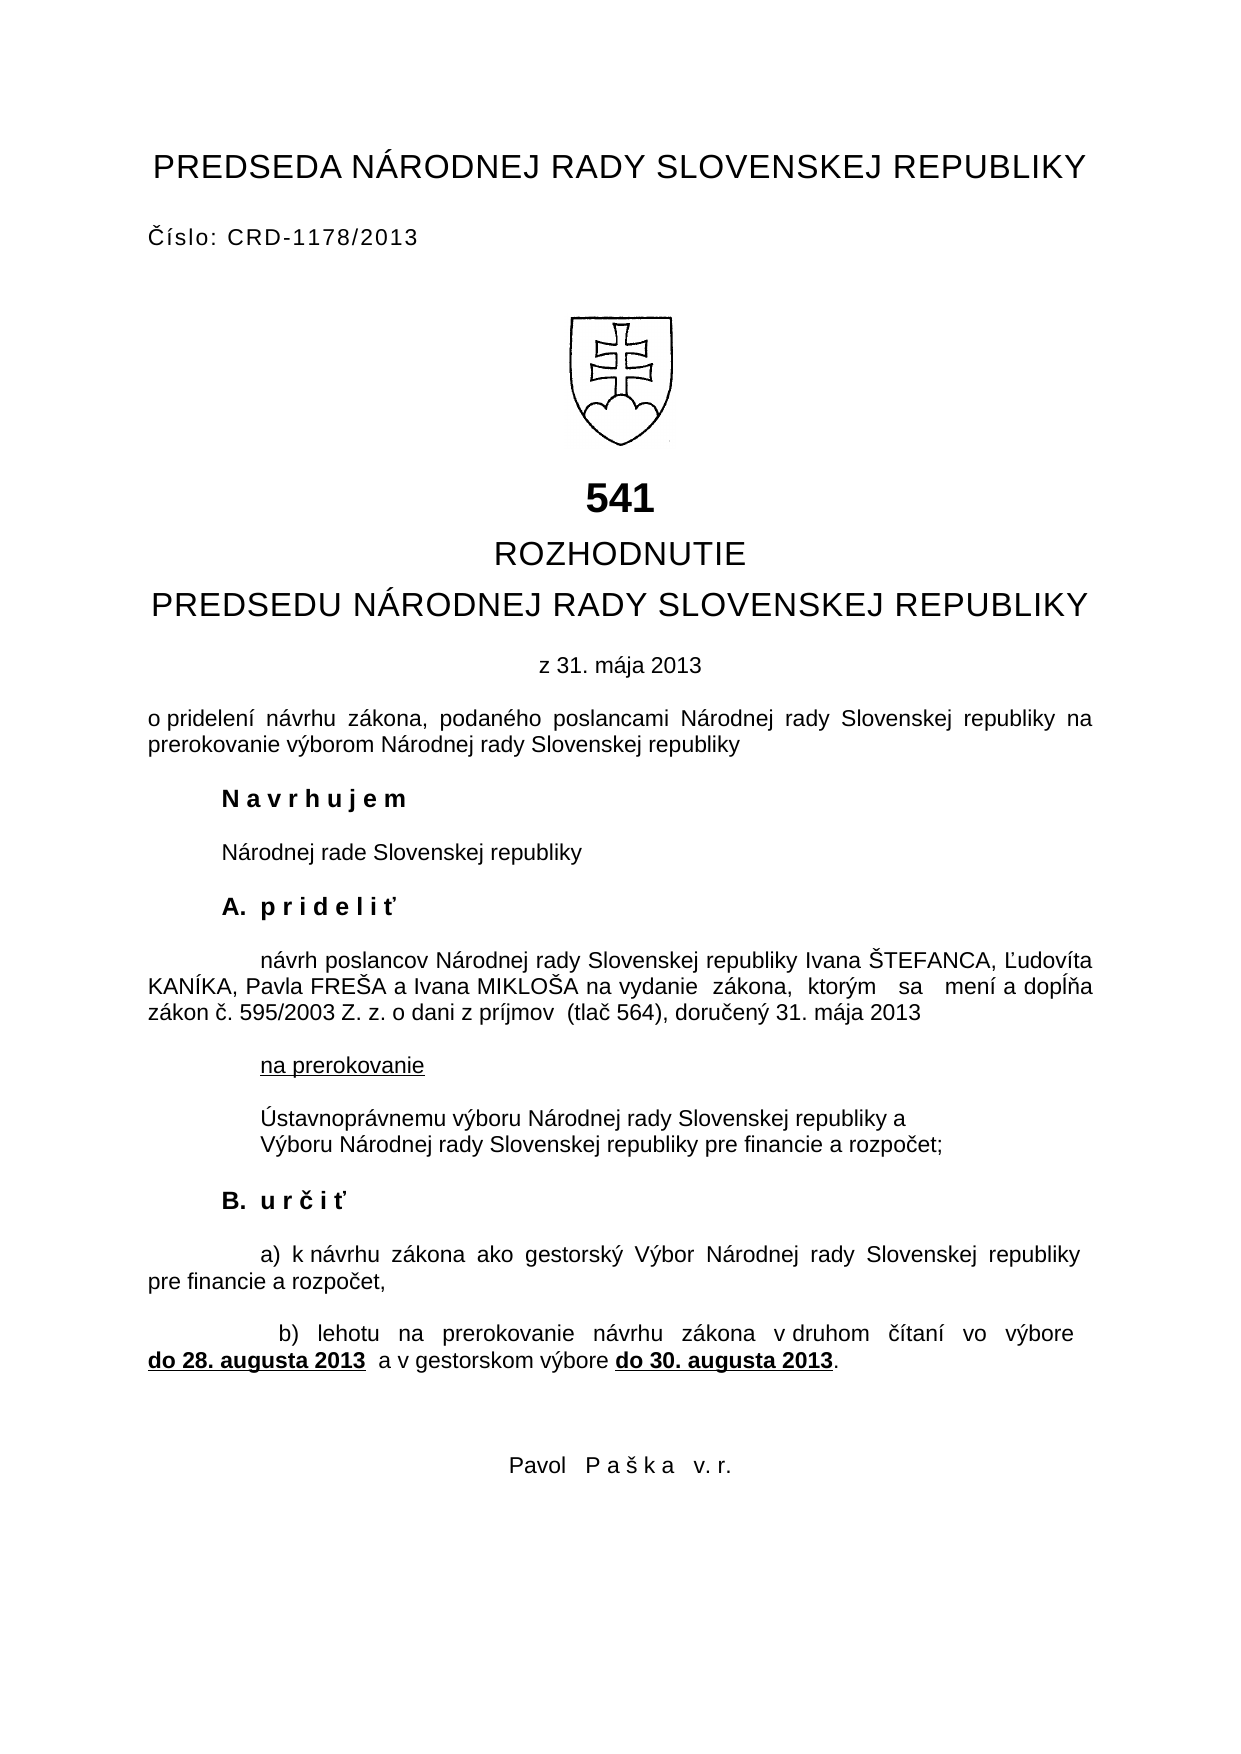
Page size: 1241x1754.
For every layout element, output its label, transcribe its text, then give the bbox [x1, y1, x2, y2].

subtitle PREDSEDU NÁRODNEJ RADY SLOVENSKEJ REPUBLIKY [148, 585, 1093, 623]
text Číslo: CRD-1178/2013 [148, 223, 1093, 250]
text B. u r č i ť [148, 1186, 1093, 1215]
text návrh poslancov Národnej rady Slovenskej republiky Ivana ŠTEFANCA, Ľudovíta KANÍKA, Pavla FREŠA a Ivana MIKLOŠA na vydanie zákona, ktorým sa mení a dopĺňa zákon č. 595/2003 Z. z. o dani z príjmov (tlač 564), doručený 31. mája 2013 [148, 947, 1093, 1026]
text o pridelení návrhu zákona, podaného poslancami Národnej rady Slovenskej republiky na prerokovanie výborom Národnej rady Slovenskej republiky [148, 705, 1093, 757]
text 541 [148, 473, 1093, 521]
text a) k návrhu zákona ako gestorský Výbor Národnej rady Slovenskej republiky pre financie a rozpočet, [148, 1241, 1093, 1294]
text Pavol P a š k a v. r. [148, 1452, 1093, 1478]
text N a v r h u j e m [148, 784, 1093, 812]
text b) lehotu na prerokovanie návrhu zákona v druhom čítaní vo výbore do 28. augusta 2013 a v gestorskom výbore do 30. augusta 2013. [148, 1320, 1093, 1373]
text Národnej rade Slovenskej republiky [148, 839, 1093, 865]
text z 31. mája 2013 [148, 652, 1093, 678]
text A. p r i d e l i ť [148, 892, 1093, 920]
picture [564, 313, 676, 449]
text Výboru Národnej rady Slovenskej republiky pre financie a rozpočet; [148, 1131, 1093, 1157]
text Ústavnoprávnemu výboru Národnej rady Slovenskej republiky a [148, 1105, 1093, 1131]
subtitle PREDSEDA NÁRODNEJ RADY SLOVENSKEJ REPUBLIKY [148, 148, 1093, 186]
text na prerokovanie [148, 1052, 1093, 1078]
subtitle ROZHODNUTIE [148, 534, 1093, 572]
